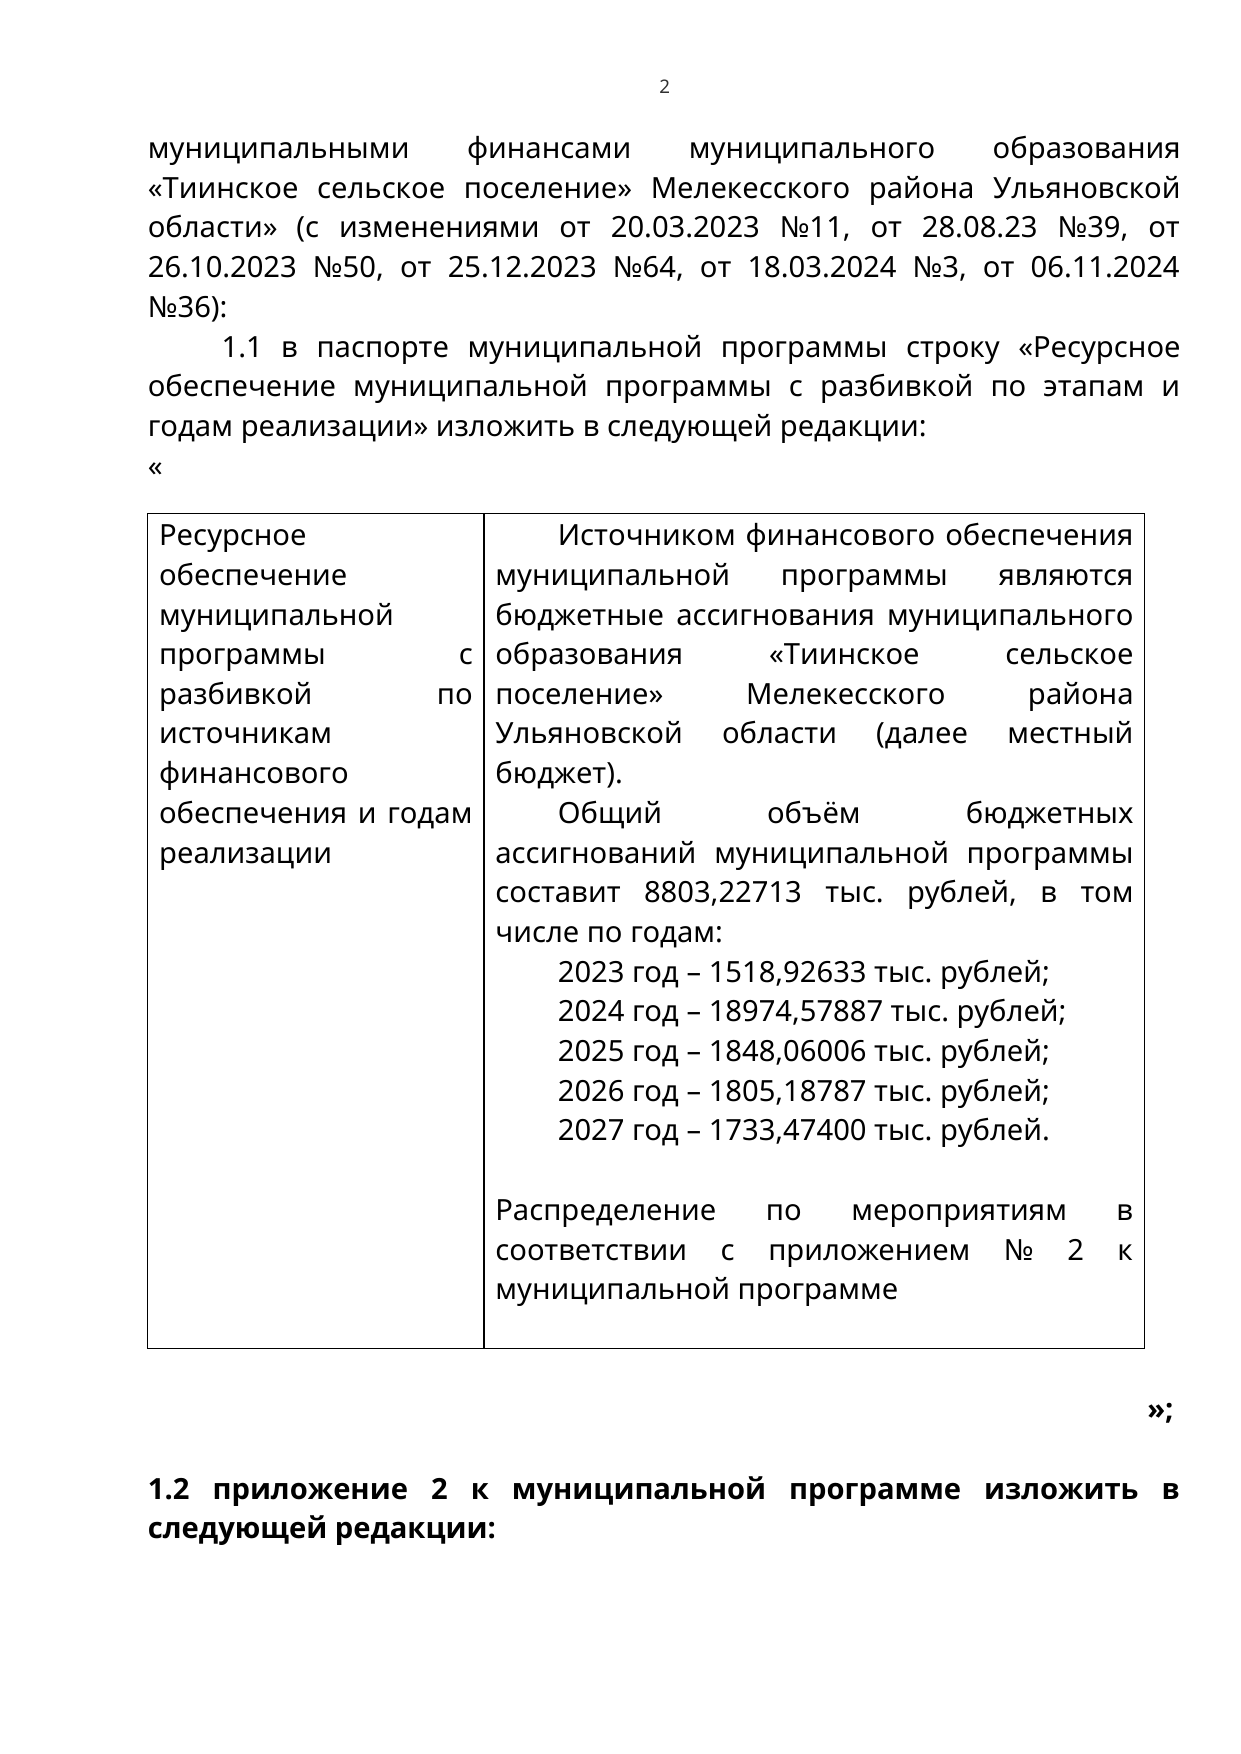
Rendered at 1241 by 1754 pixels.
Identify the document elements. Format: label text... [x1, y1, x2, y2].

table_header Источником финансового обеспечения муниципальной программы являются бюджетные ассигнования муниципального образования «Тиинское сельское поселение» Мелекесского района Ульяновской области (далее местный бюджет). Общий объём бюджетных ассигнований муниципальной программы составит 8803,22713 тыс. рублей, в том числе по годам: 2023 год – 1518,92633 тыс. рублей; 2024 год – 18974,57887 тыс. рублей; 2025 год – 1848,06006 тыс. рублей; 2026 год – 1805,18787 тыс. рублей; 2027 год – 1733,47400 тыс. рублей. Распределение по мероприятиям в соответствии с приложением № 2 к муниципальной программе [485, 514, 1144, 1348]
title « [148, 445, 1181, 484]
title 1.1 в паспорте муниципальной программы строку «Ресурсное обеспечение муниципальной программы с разбивкой по этапам и годам реализации» изложить в следующей редакции: [148, 326, 1181, 445]
table_header Ресурсное обеспечение муниципальной программы с разбивкой по источникам финансового обеспечения и годам реализации [148, 514, 483, 1348]
title »; [148, 1388, 1181, 1428]
text 1.2 приложение 2 к муниципальной программе изложить в следующей редакции: [148, 1468, 1181, 1547]
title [148, 127, 1181, 326]
